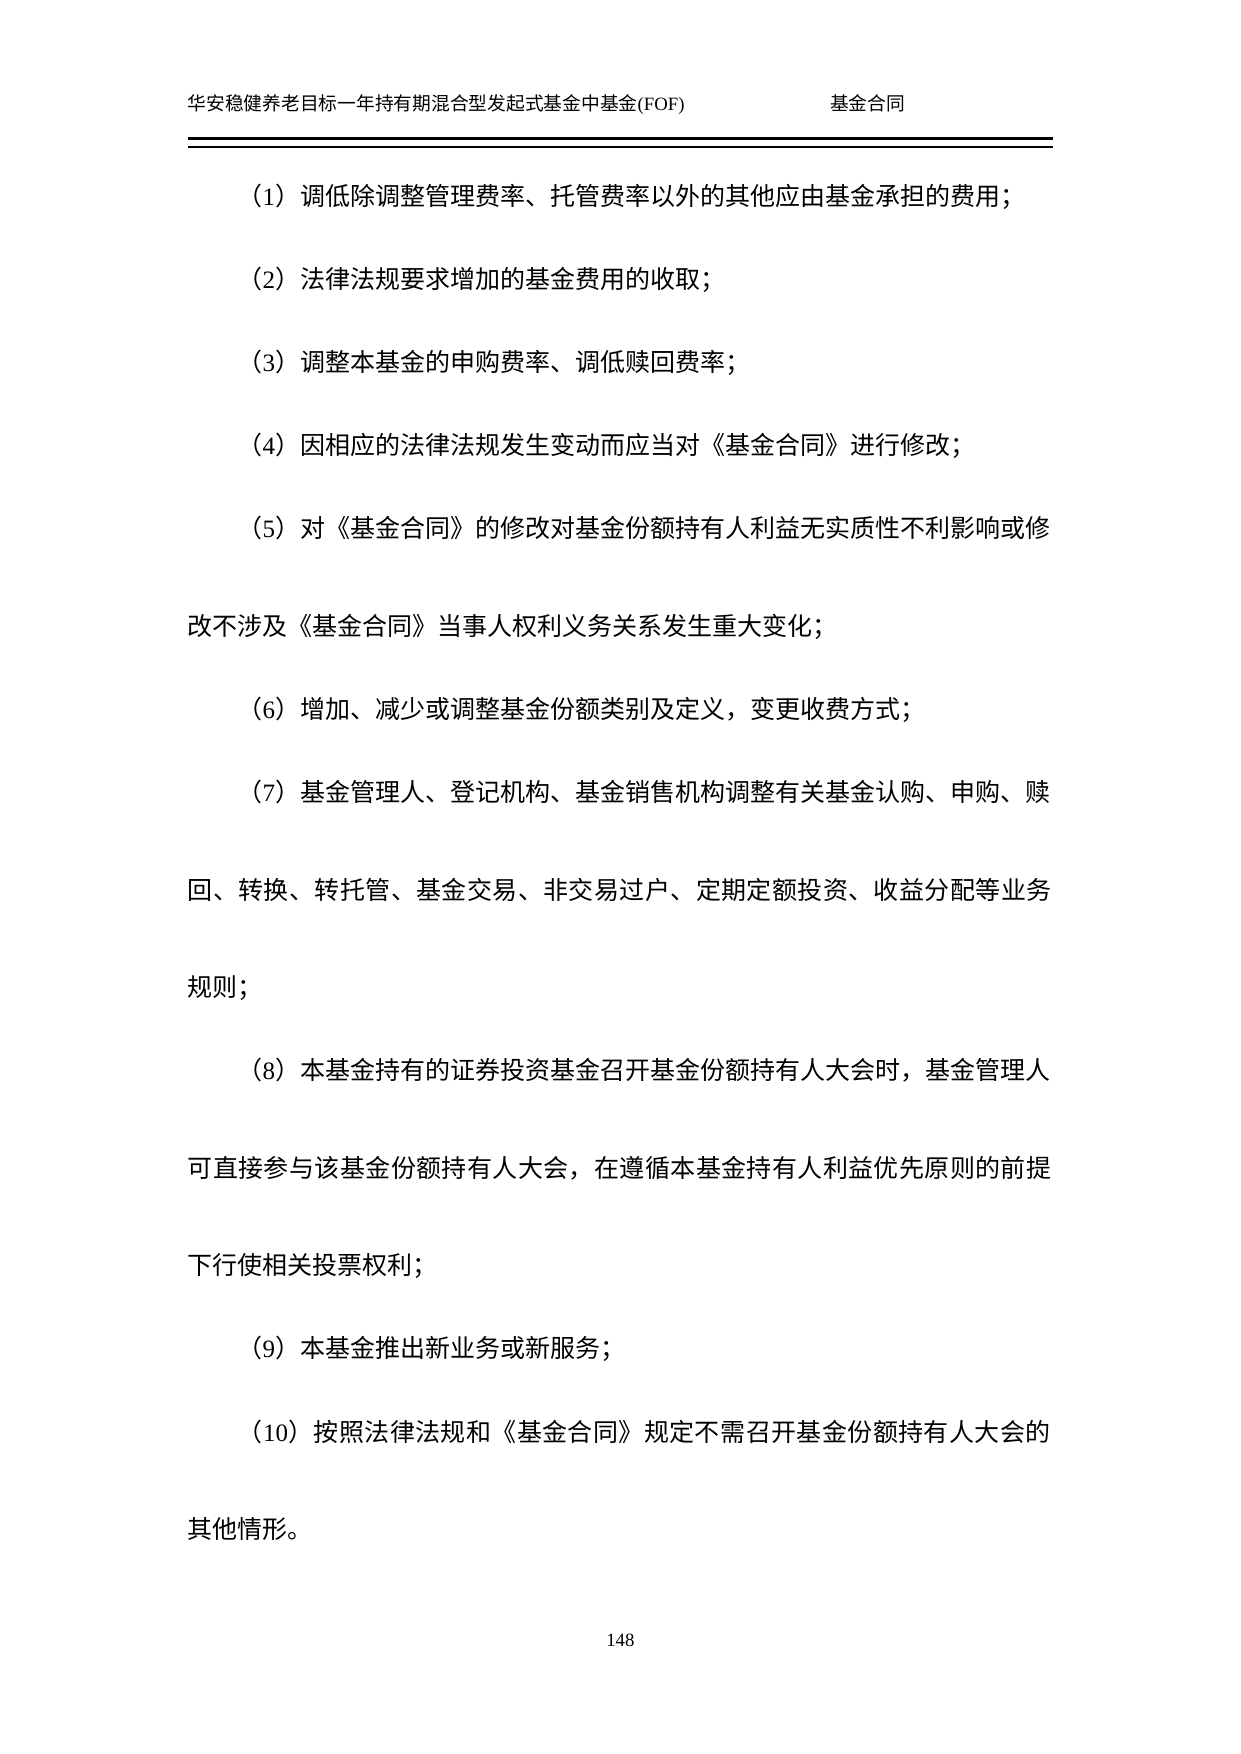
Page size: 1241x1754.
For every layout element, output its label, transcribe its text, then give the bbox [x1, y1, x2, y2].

text （6）增加、减少或调整基金份额类别及定义，变更收费方式； [187, 675, 1053, 740]
text （2）法律法规要求增加的基金费用的收取； [187, 245, 1053, 310]
text （9）本基金推出新业务或新服务； [187, 1314, 1053, 1379]
text （5）对《基金合同》的修改对基金份额持有人利益无实质性不利影响或修改不涉及《基金合同》当事人权利义务关系发生重大变化； [187, 494, 1053, 657]
text （8）本基金持有的证券投资基金召开基金份额持有人大会时，基金管理人可直接参与该基金份额持有人大会，在遵循本基金持有人利益优先原则的前提下行使相关投票权利； [187, 1036, 1053, 1296]
text （4）因相应的法律法规发生变动而应当对《基金合同》进行修改； [187, 411, 1053, 476]
text （1）调低除调整管理费率、托管费率以外的其他应由基金承担的费用； [187, 162, 1053, 227]
text （10）按照法律法规和《基金合同》规定不需召开基金份额持有人大会的其他情形。 [187, 1398, 1053, 1560]
text （3）调整本基金的申购费率、调低赎回费率； [187, 328, 1053, 393]
text （7）基金管理人、登记机构、基金销售机构调整有关基金认购、申购、赎回、转换、转托管、基金交易、非交易过户、定期定额投资、收益分配等业务规则； [187, 758, 1053, 1018]
